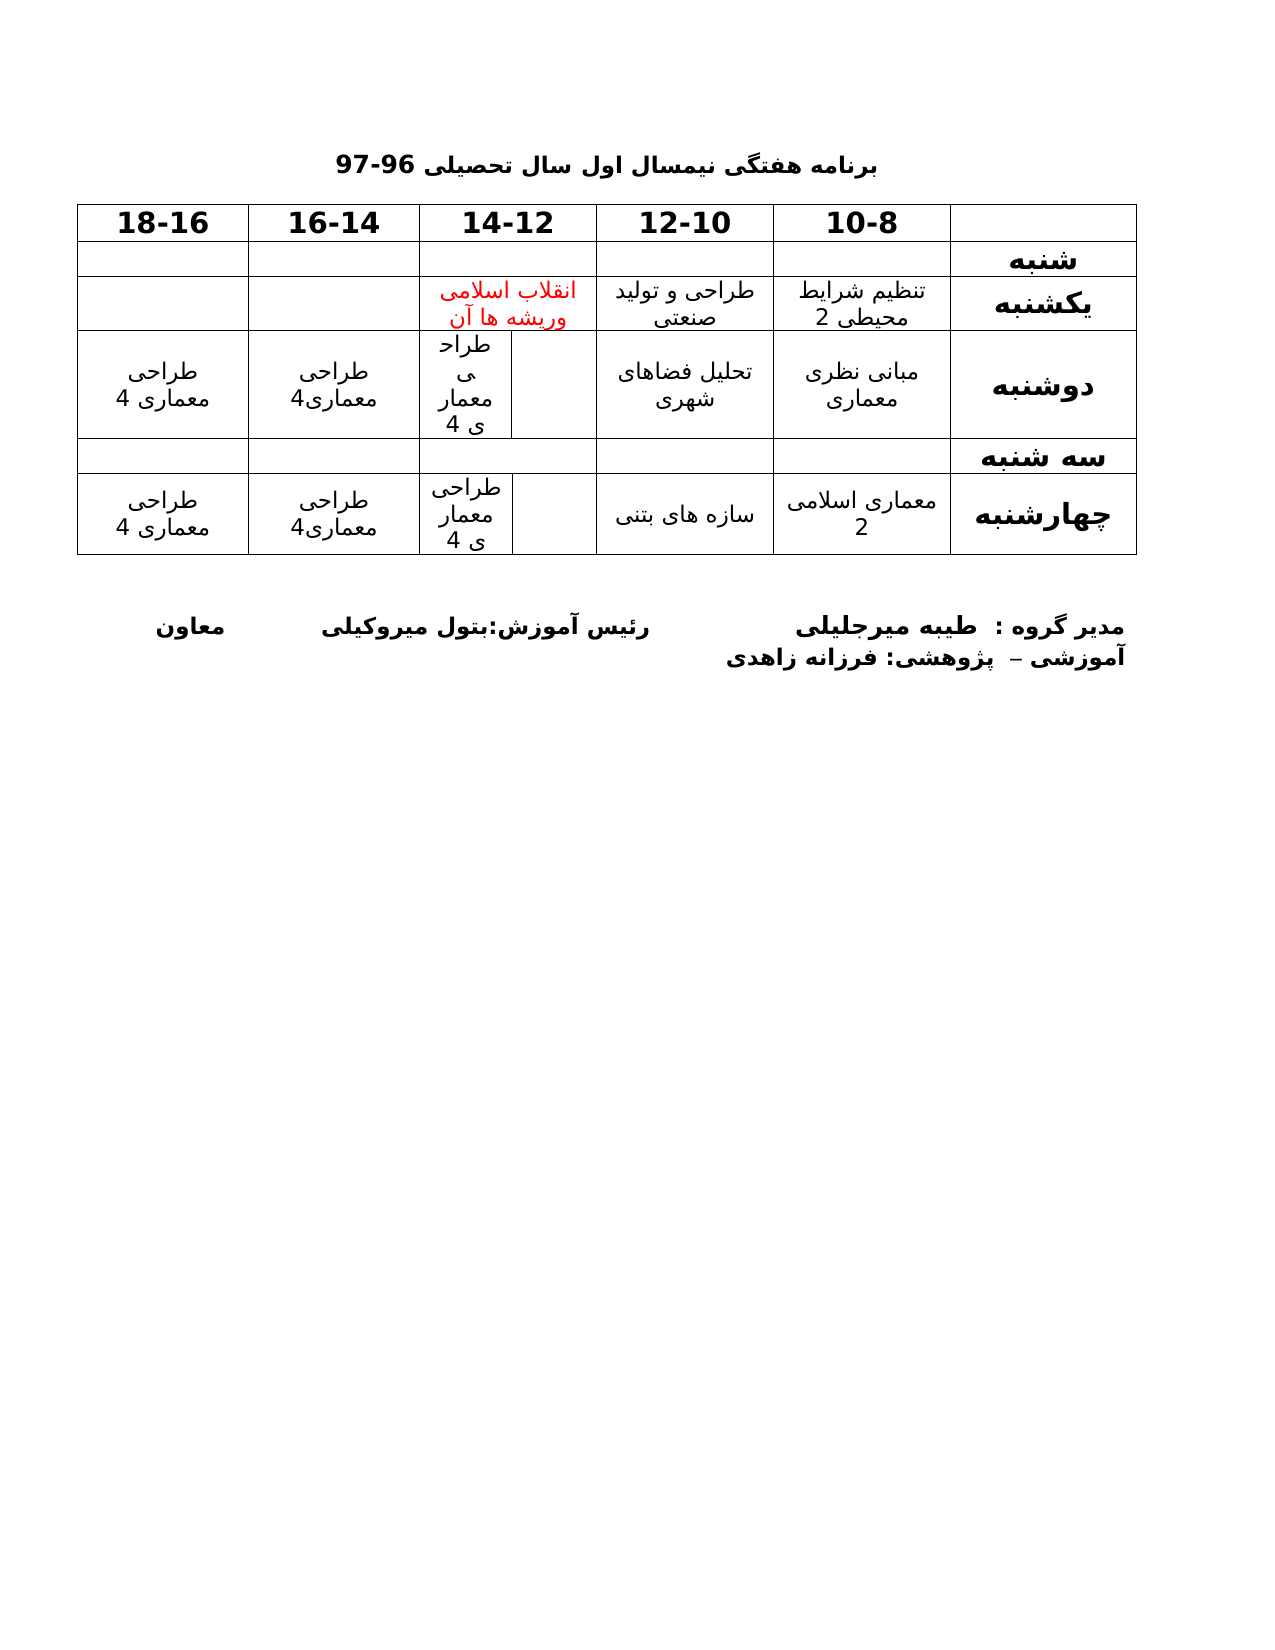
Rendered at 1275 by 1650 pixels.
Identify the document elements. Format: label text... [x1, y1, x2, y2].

table_cell [78, 242, 248, 276]
table_cell مبانی نظری معماری [774, 331, 950, 438]
table_cell شنبه [951, 242, 1136, 276]
table_header 14-12 [420, 205, 596, 241]
table_cell طراحی معماری 4 [78, 331, 248, 438]
table_cell [249, 439, 419, 473]
table_cell تنظیم شرایط محیطی 2 [774, 277, 950, 330]
table_cell [249, 277, 419, 330]
text برنامه هفتگی نیمسال اول سال تحصیلی 96-97 [89, 150, 1125, 179]
table_cell [78, 277, 248, 330]
table_cell چهارشنبه [951, 474, 1136, 554]
text مدیر گروه : طیبه میرجلیلی رئیس آموزش:بتول میروکیلی معاون آموزشی – پژوهشی: فرزانه زاهدی [89, 611, 1125, 671]
table_cell طراحی معماری 4 [420, 474, 512, 554]
table_cell [513, 474, 596, 554]
table_cell [597, 242, 773, 276]
table_header 18-16 [78, 205, 248, 241]
table_cell طراحی معماری 4 [78, 474, 248, 554]
table_cell طراحی معماری4 [249, 474, 419, 554]
table_cell [597, 439, 773, 473]
table_header 16-14 [249, 205, 419, 241]
table_cell [78, 439, 248, 473]
table_cell طراحی و تولید صنعتی [597, 277, 773, 330]
table_cell یکشنبه [951, 277, 1136, 330]
table_cell [512, 331, 596, 438]
table_header 10-8 [774, 205, 950, 241]
table_cell تحلیل فضاهای شهری [597, 331, 773, 438]
table_cell معماری اسلامی 2 [774, 474, 950, 554]
table_cell دوشنبه [951, 331, 1136, 438]
table_cell [420, 439, 596, 473]
table_cell [420, 242, 596, 276]
table_header [951, 205, 1136, 241]
table_cell [774, 439, 950, 473]
table_header 12-10 [597, 205, 773, 241]
table_cell [249, 242, 419, 276]
table_cell [774, 242, 950, 276]
table_cell طراحی معماری4 [249, 331, 419, 438]
table_cell انقلاب اسلامی وریشه ها آن [420, 277, 596, 330]
table_cell سازه های بتنی [597, 474, 773, 554]
table_cell طراحی معماری 4 [420, 331, 511, 438]
table_cell سه شنبه [951, 439, 1136, 473]
